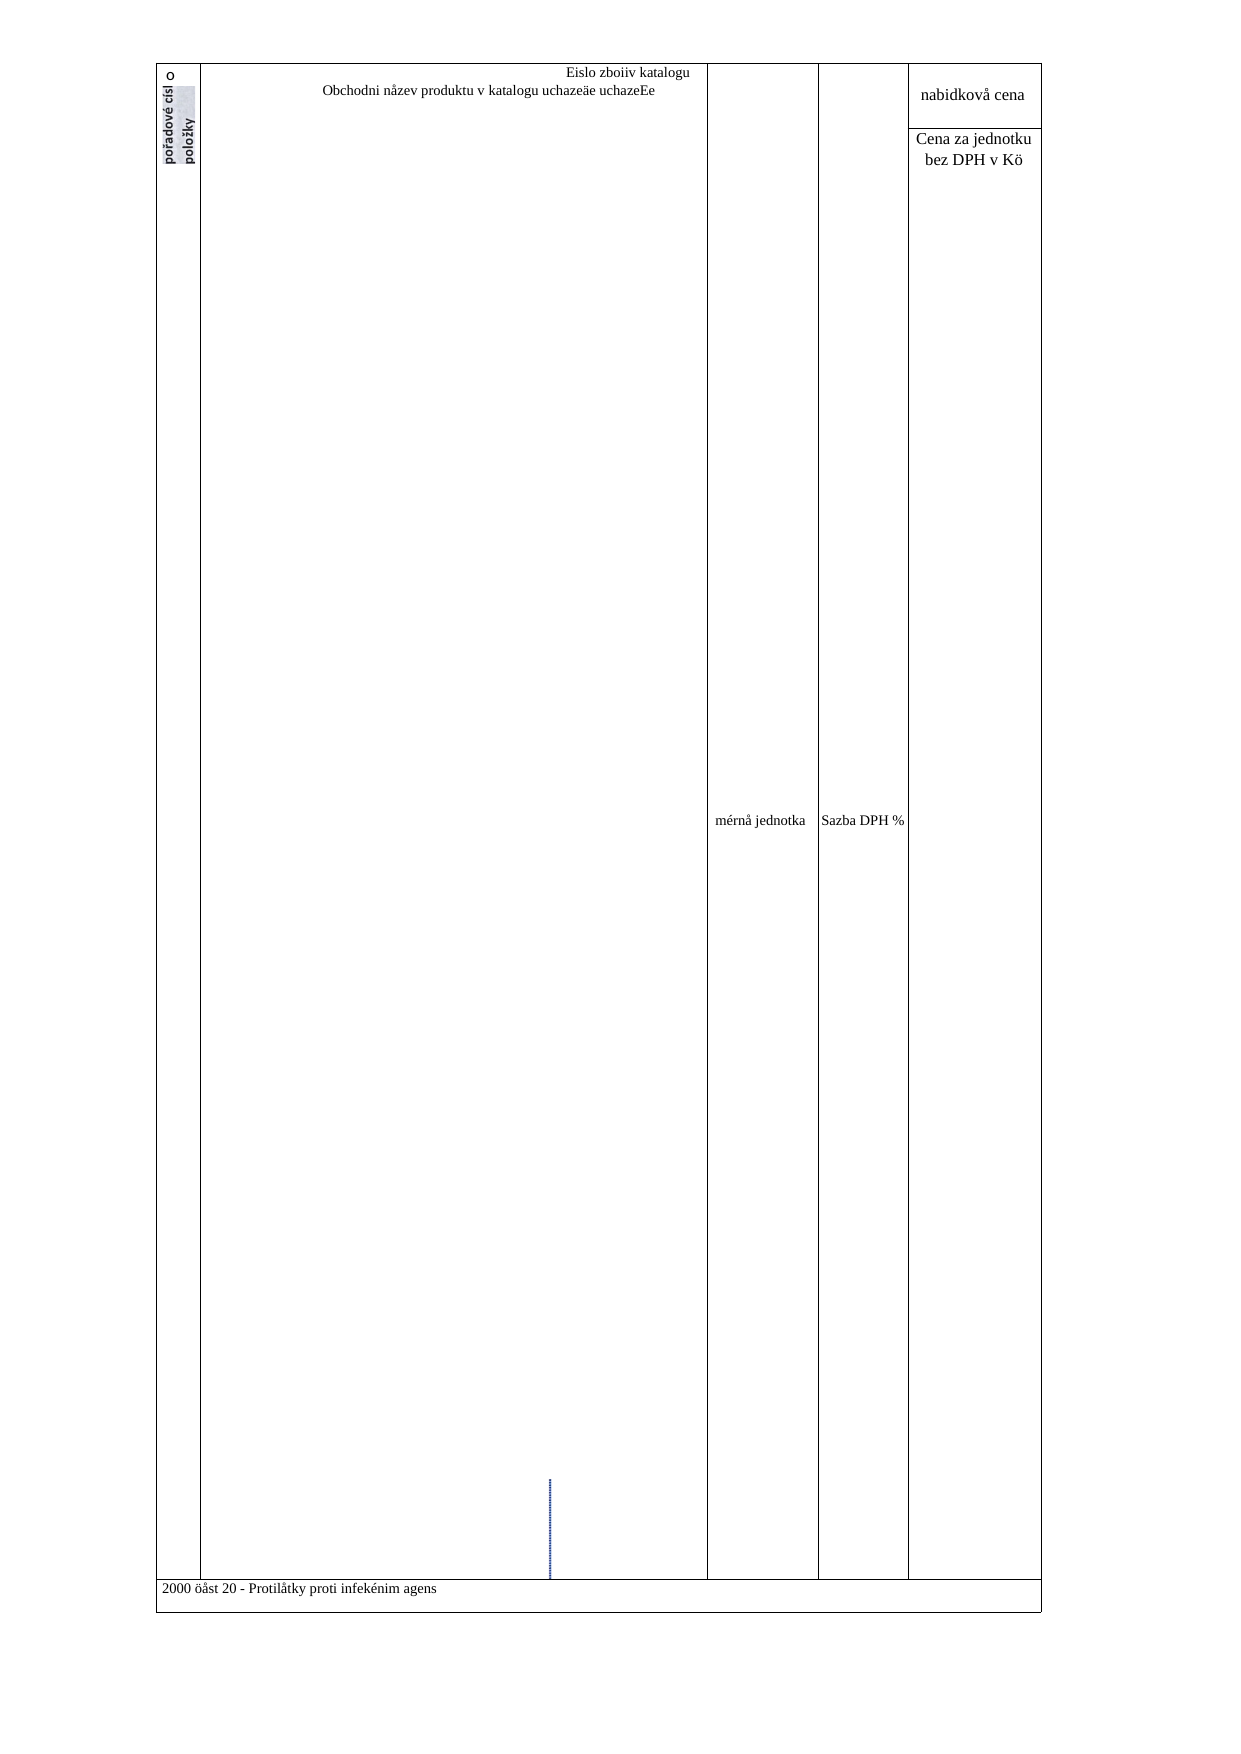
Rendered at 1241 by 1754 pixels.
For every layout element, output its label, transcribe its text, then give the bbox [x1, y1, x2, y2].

table_cell 2000 öåst 20 - Protilåtky proti infekénim agens [157, 1580, 1041, 1612]
table_cell o [157, 64, 200, 1578]
table_cell Eislo zboiiv katalogu Obchodni nåzev produktu v katalogu uchazeäe uchazeEe [201, 64, 707, 1578]
picture [548, 1479, 552, 1579]
picture [162, 86, 196, 164]
table_cell mérnå jednotka [708, 64, 818, 1578]
table_cell Cena za jednotku bez DPH v Kö [909, 129, 1041, 1578]
table_cell Sazba DPH % [819, 64, 908, 1578]
table_cell nabidkovå cena [909, 64, 1041, 127]
